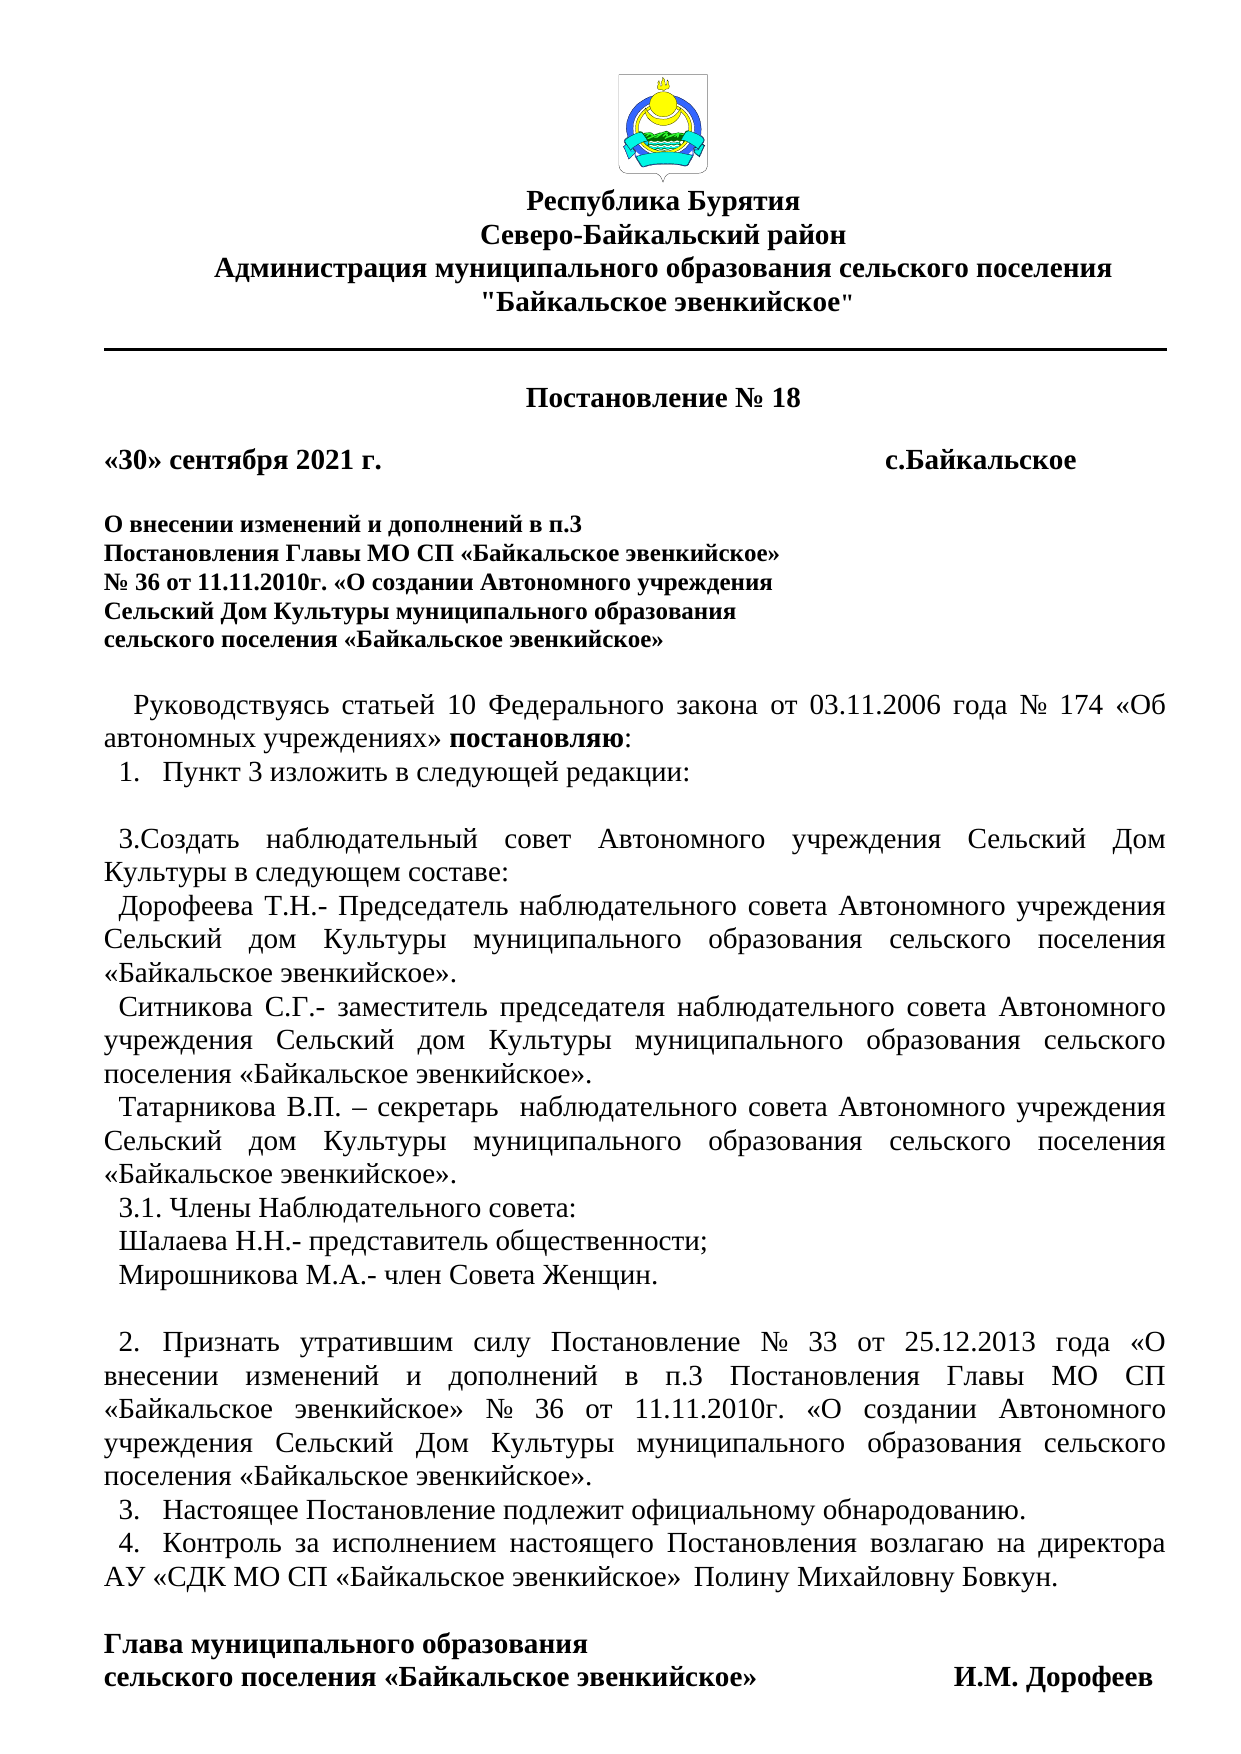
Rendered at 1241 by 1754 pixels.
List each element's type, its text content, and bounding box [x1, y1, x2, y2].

list 3.Создать наблюдательный совет Автономного учреждения Сельский Дом Культуры в следующем составе: [103, 821, 1167, 888]
text О внесении изменений и дополнений в п.3 [103, 509, 1167, 538]
text № 36 от 11.11.2010г. «О создании Автономного учреждения [103, 567, 1167, 596]
list Контроль за исполнением настоящего Постановления возлагаю на директора АУ «СДК МО СП «Байкальское эвенкийское» Полину Михайловну Бовкун. [103, 1525, 1167, 1592]
text Глава муниципального образования [103, 1626, 1167, 1659]
list Признать утратившим силу Постановление № 33 от 25.12.2013 года «О внесении изменений и дополнений в п.3 Постановления Главы МО СП «Байкальское эвенкийское» № 36 от 11.11.2010г. «О создании Автономного учреждения Сельский Дом Культуры муниципального образования сельского поселения «Байкальское эвенкийское». [103, 1324, 1167, 1492]
list Пункт 3 изложить в следующей редакции: [103, 754, 1167, 787]
text Администрация муниципального образования сельского поселения [103, 250, 1167, 284]
text Сельский Дом Культуры муниципального образования [103, 596, 1167, 624]
list Ситникова С.Г.- заместитель председателя наблюдательного совета Автономного учреждения Сельский дом Культуры муниципального образования сельского поселения «Байкальское эвенкийское». [103, 989, 1167, 1089]
list Дорофеева Т.Н.- Председатель наблюдательного совета Автономного учреждения Сельский дом Культуры муниципального образования сельского поселения «Байкальское эвенкийское». [103, 888, 1167, 989]
text Постановления Главы МО СП «Байкальское эвенкийское» [103, 538, 1167, 567]
text Северо-Байкальский район [103, 217, 1167, 250]
text "Байкальское эвенкийское" [103, 284, 1167, 317]
text сельского поселения «Байкальское эвенкийское» [103, 624, 1167, 653]
text Руководствуясь статьей 10 Федерального закона от 03.11.2006 года № 174 «Об автономных учреждениях» постановляю: [103, 687, 1167, 754]
list Татарникова В.П. – секретарь наблюдательного совета Автономного учреждения Сельский дом Культуры муниципального образования сельского поселения «Байкальское эвенкийское». [103, 1089, 1167, 1190]
list Мирошникова М.А.- член Совета Женщин. [103, 1257, 1167, 1291]
list 3.1. Члены Наблюдательного совета: [103, 1190, 1167, 1223]
text сельского поселения «Байкальское эвенкийское» И.М. Дорофеев [103, 1659, 1167, 1693]
list Настоящее Постановление подлежит официальному обнародованию. [103, 1492, 1167, 1525]
text Постановление № 18 [103, 380, 1167, 414]
list Шалаева Н.Н.- представитель общественности; [103, 1223, 1167, 1257]
text «30» сентября 2021 г. с.Байкальское [103, 442, 1167, 476]
subtitle Республика Бурятия [103, 183, 1167, 217]
